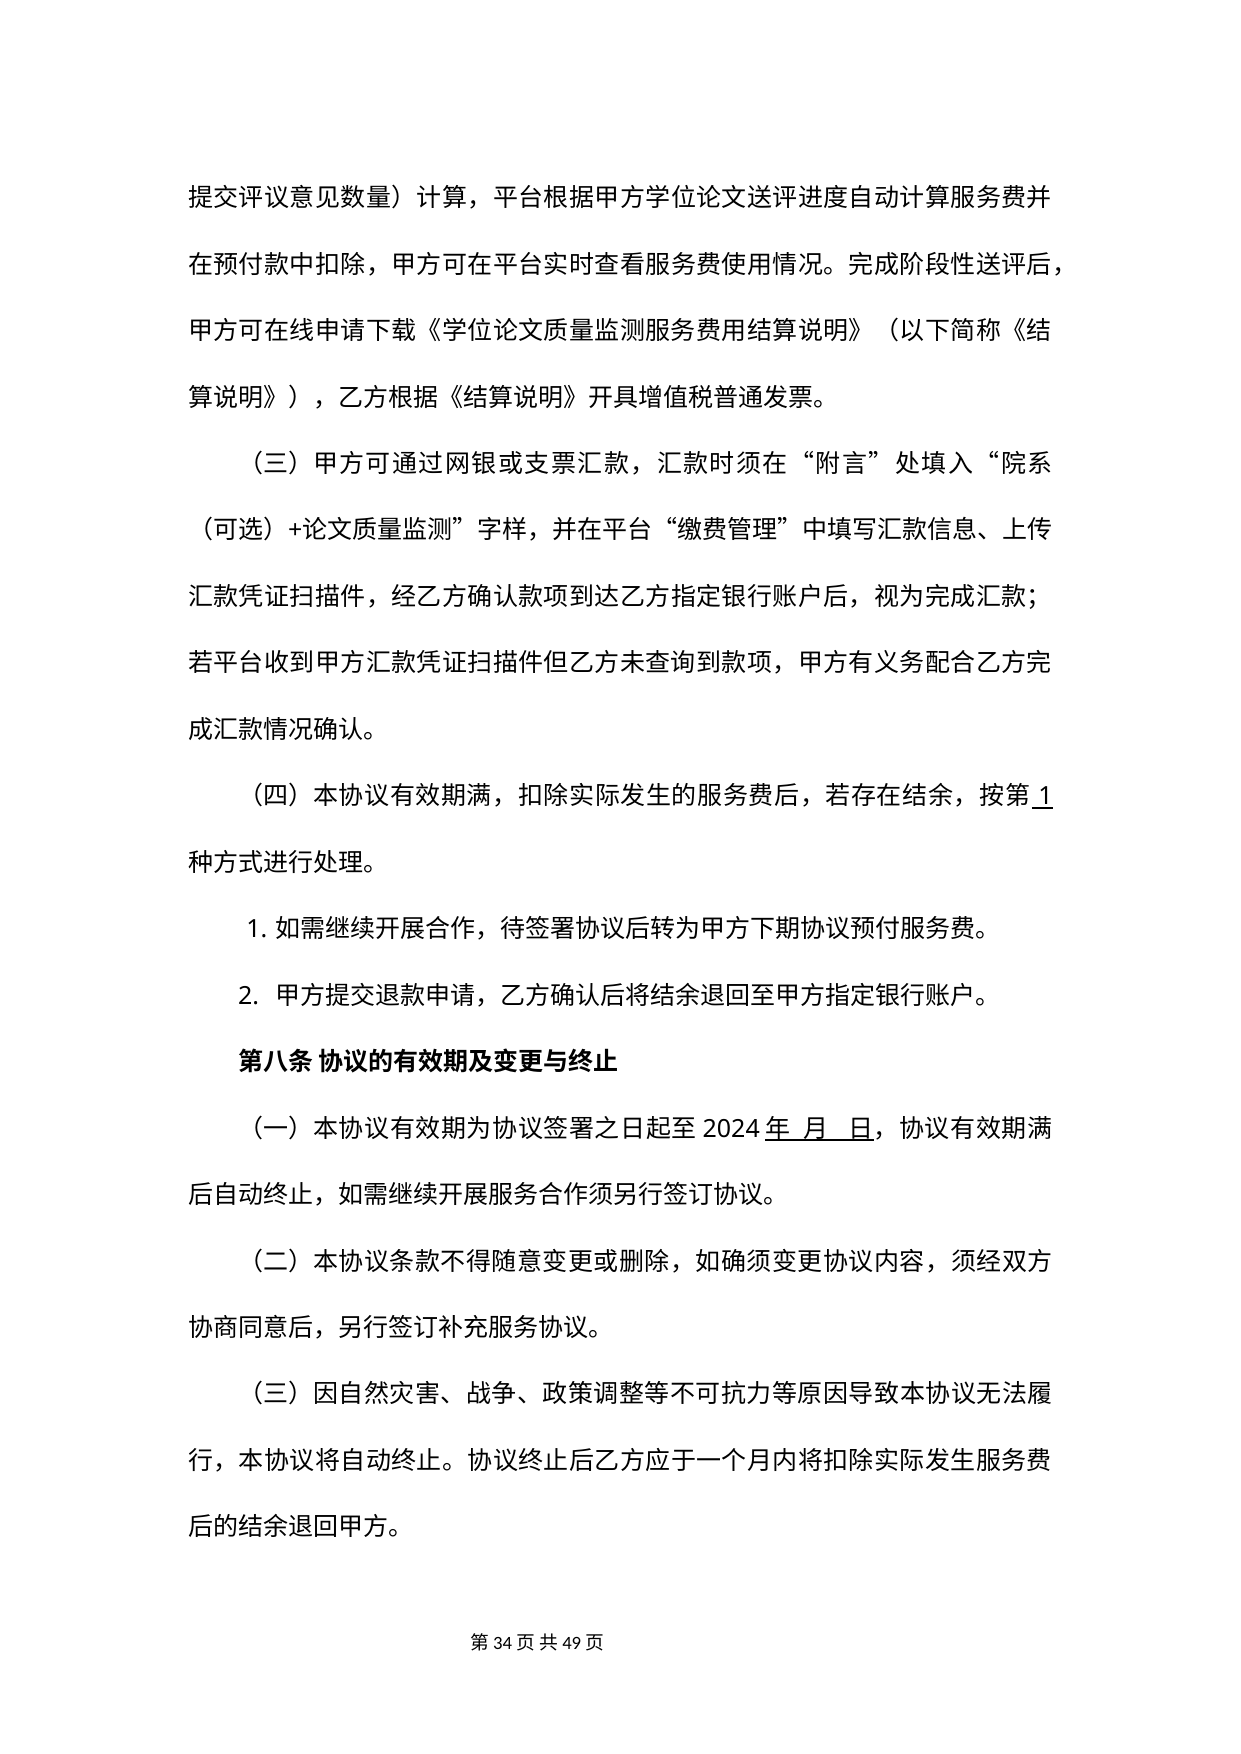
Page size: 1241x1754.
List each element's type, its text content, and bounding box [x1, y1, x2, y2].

list 甲方提交退款申请，乙方确认后将结余退回至甲方指定银行账户。 [188, 960, 1052, 1026]
list 甲方可通过网银或支票汇款，汇款时须在“附言”处填入“院系（可选）+论文质量监测”字样，并在平台“缴费管理”中填写汇款信息、上传汇款凭证扫描件，经乙方确认款项到达乙方指定银行账户后，视为完成汇款；若平台收到甲方汇款凭证扫描件但乙方未查询到款项，甲方有义务配合乙方完成汇款情况确认。 [188, 428, 1052, 761]
list 本协议有效期为协议签署之日起至2024年 月 日，协议有效期满后自动终止，如需继续开展服务合作须另行签订协议。 [188, 1093, 1052, 1226]
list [188, 162, 1052, 428]
list 协议的有效期及变更与终止 [188, 1026, 1052, 1093]
list 如需继续开展合作，待签署协议后转为甲方下期协议预付服务费。 [188, 893, 1052, 960]
list 本协议条款不得随意变更或删除，如确须变更协议内容，须经双方协商同意后，另行签订补充服务协议。 [188, 1226, 1052, 1359]
list 因自然灾害、战争、政策调整等不可抗力等原因导致本协议无法履行，本协议将自动终止。协议终止后乙方应于一个月内将扣除实际发生服务费后的结余退回甲方。 [188, 1359, 1052, 1558]
list 本协议有效期满，扣除实际发生的服务费后，若存在结余，按第 1 种方式进行处理。 [188, 761, 1052, 893]
